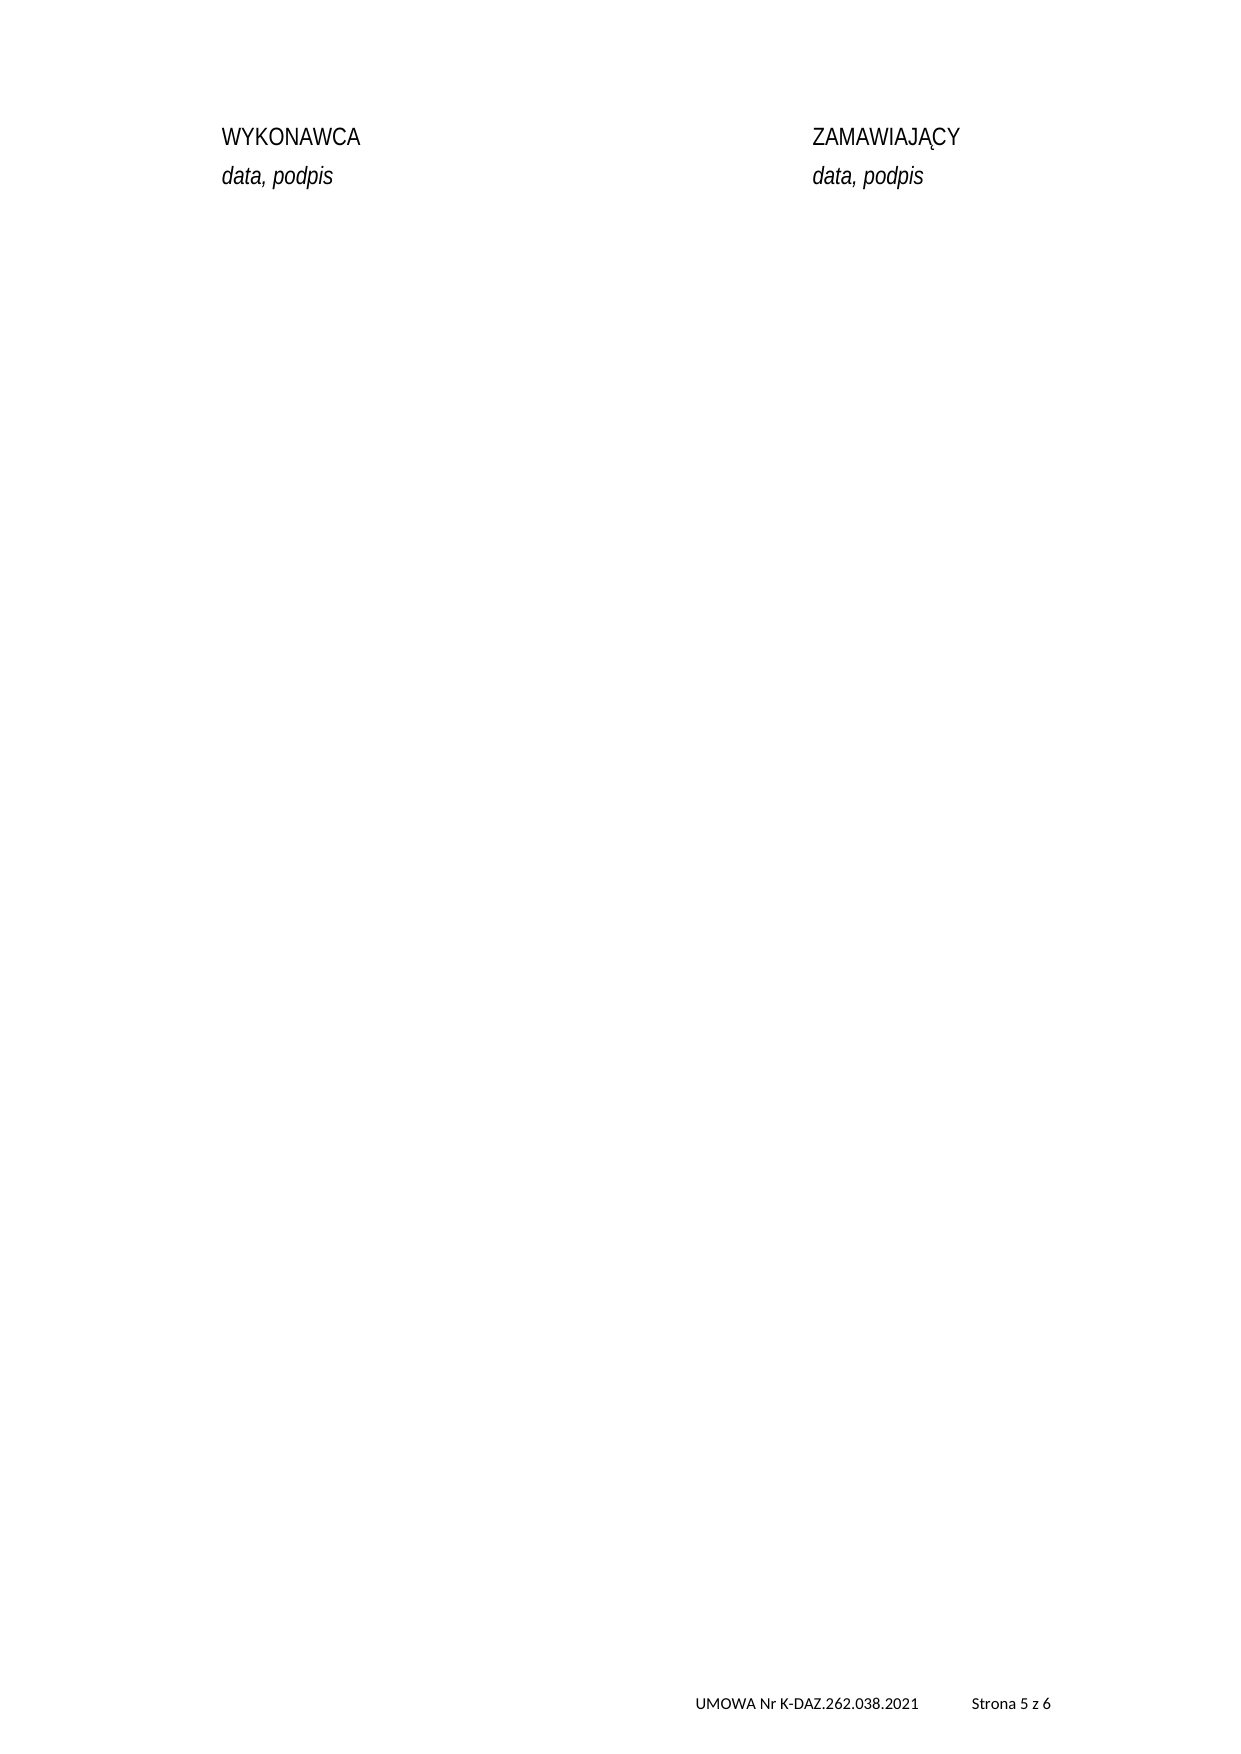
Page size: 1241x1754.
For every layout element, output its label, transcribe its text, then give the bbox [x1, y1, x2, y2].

text data, podpis data, podpis [118, 161, 1137, 190]
text WYKONAWCA ZAMAWIAJĄCY [118, 122, 1137, 151]
